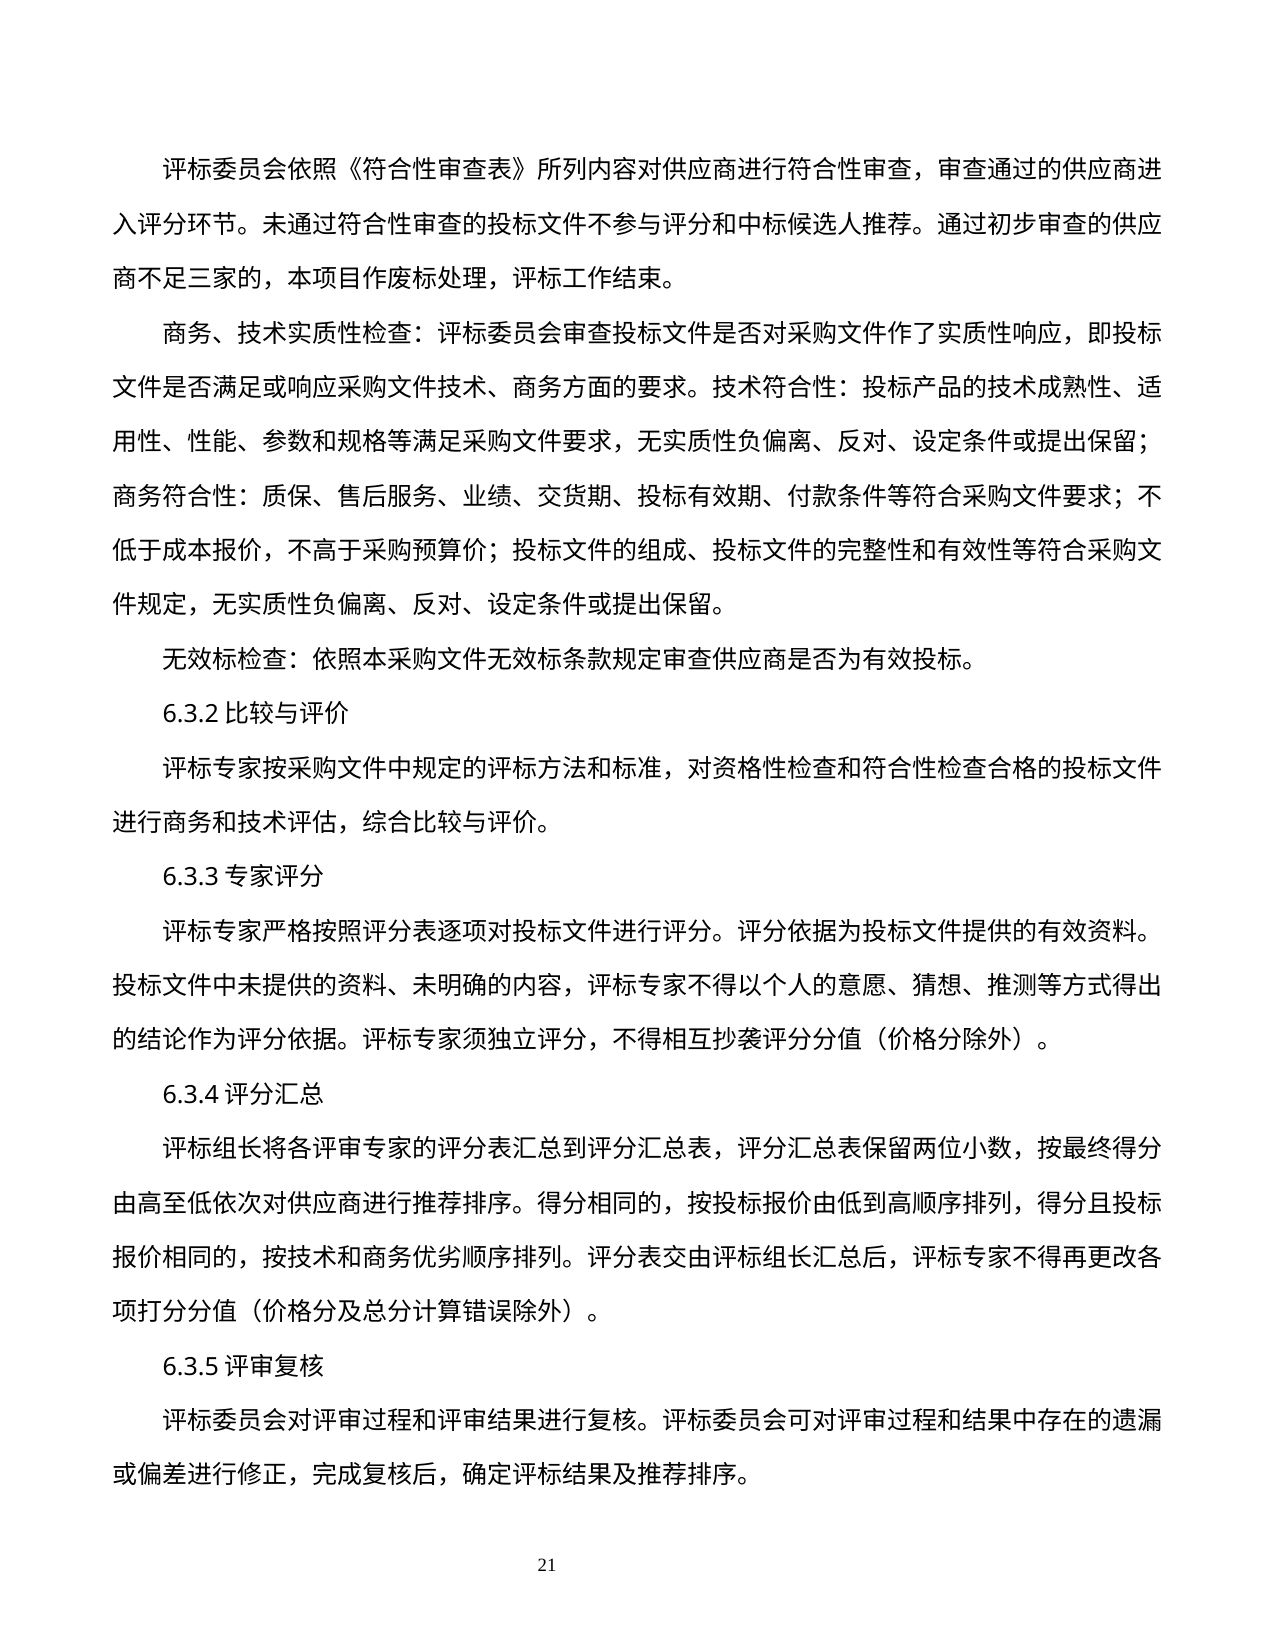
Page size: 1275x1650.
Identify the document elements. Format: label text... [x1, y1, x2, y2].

text 无效标检查：依照本采购文件无效标条款规定审查供应商是否为有效投标。 [112, 639, 1162, 676]
text 评标专家严格按照评分表逐项对投标文件进行评分。评分依据为投标文件提供的有效资料。投标文件中未提供的资料、未明确的内容，评标专家不得以个人的意愿、猜想、推测等方式得出的结论作为评分依据。评标专家须独立评分，不得相互抄袭评分分值（价格分除外）。 [112, 911, 1162, 1056]
text 商务、技术实质性检查：评标委员会审查投标文件是否对采购文件作了实质性响应，即投标文件是否满足或响应采购文件技术、商务方面的要求。技术符合性：投标产品的技术成熟性、适用性、性能、参数和规格等满足采购文件要求，无实质性负偏离、反对、设定条件或提出保留；商务符合性：质保、售后服务、业绩、交货期、投标有效期、付款条件等符合采购文件要求；不低于成本报价，不高于采购预算价；投标文件的组成、投标文件的完整性和有效性等符合采购文件规定，无实质性负偏离、反对、设定条件或提出保留。 [112, 313, 1162, 621]
text 评标专家按采购文件中规定的评标方法和标准，对资格性检查和符合性检查合格的投标文件进行商务和技术评估，综合比较与评价。 [112, 748, 1162, 839]
text 6.3.3专家评分 [112, 857, 1162, 893]
text 评标委员会依照《符合性审查表》所列内容对供应商进行符合性审查，审查通过的供应商进入评分环节。未通过符合性审查的投标文件不参与评分和中标候选人推荐。通过初步审查的供应商不足三家的，本项目作废标处理，评标工作结束。 [112, 150, 1162, 295]
text 6.3.2比较与评价 [112, 694, 1162, 730]
text 评标组长将各评审专家的评分表汇总到评分汇总表，评分汇总表保留两位小数，按最终得分由高至低依次对供应商进行推荐排序。得分相同的，按投标报价由低到高顺序排列，得分且投标报价相同的，按技术和商务优劣顺序排列。评分表交由评标组长汇总后，评标专家不得再更改各项打分分值（价格分及总分计算错误除外）。 [112, 1129, 1162, 1328]
text 评标委员会对评审过程和评审结果进行复核。评标委员会可对评审过程和结果中存在的遗漏或偏差进行修正，完成复核后，确定评标结果及推荐排序。 [112, 1401, 1162, 1491]
text 6.3.5评审复核 [112, 1346, 1162, 1382]
text 6.3.4评分汇总 [112, 1074, 1162, 1111]
